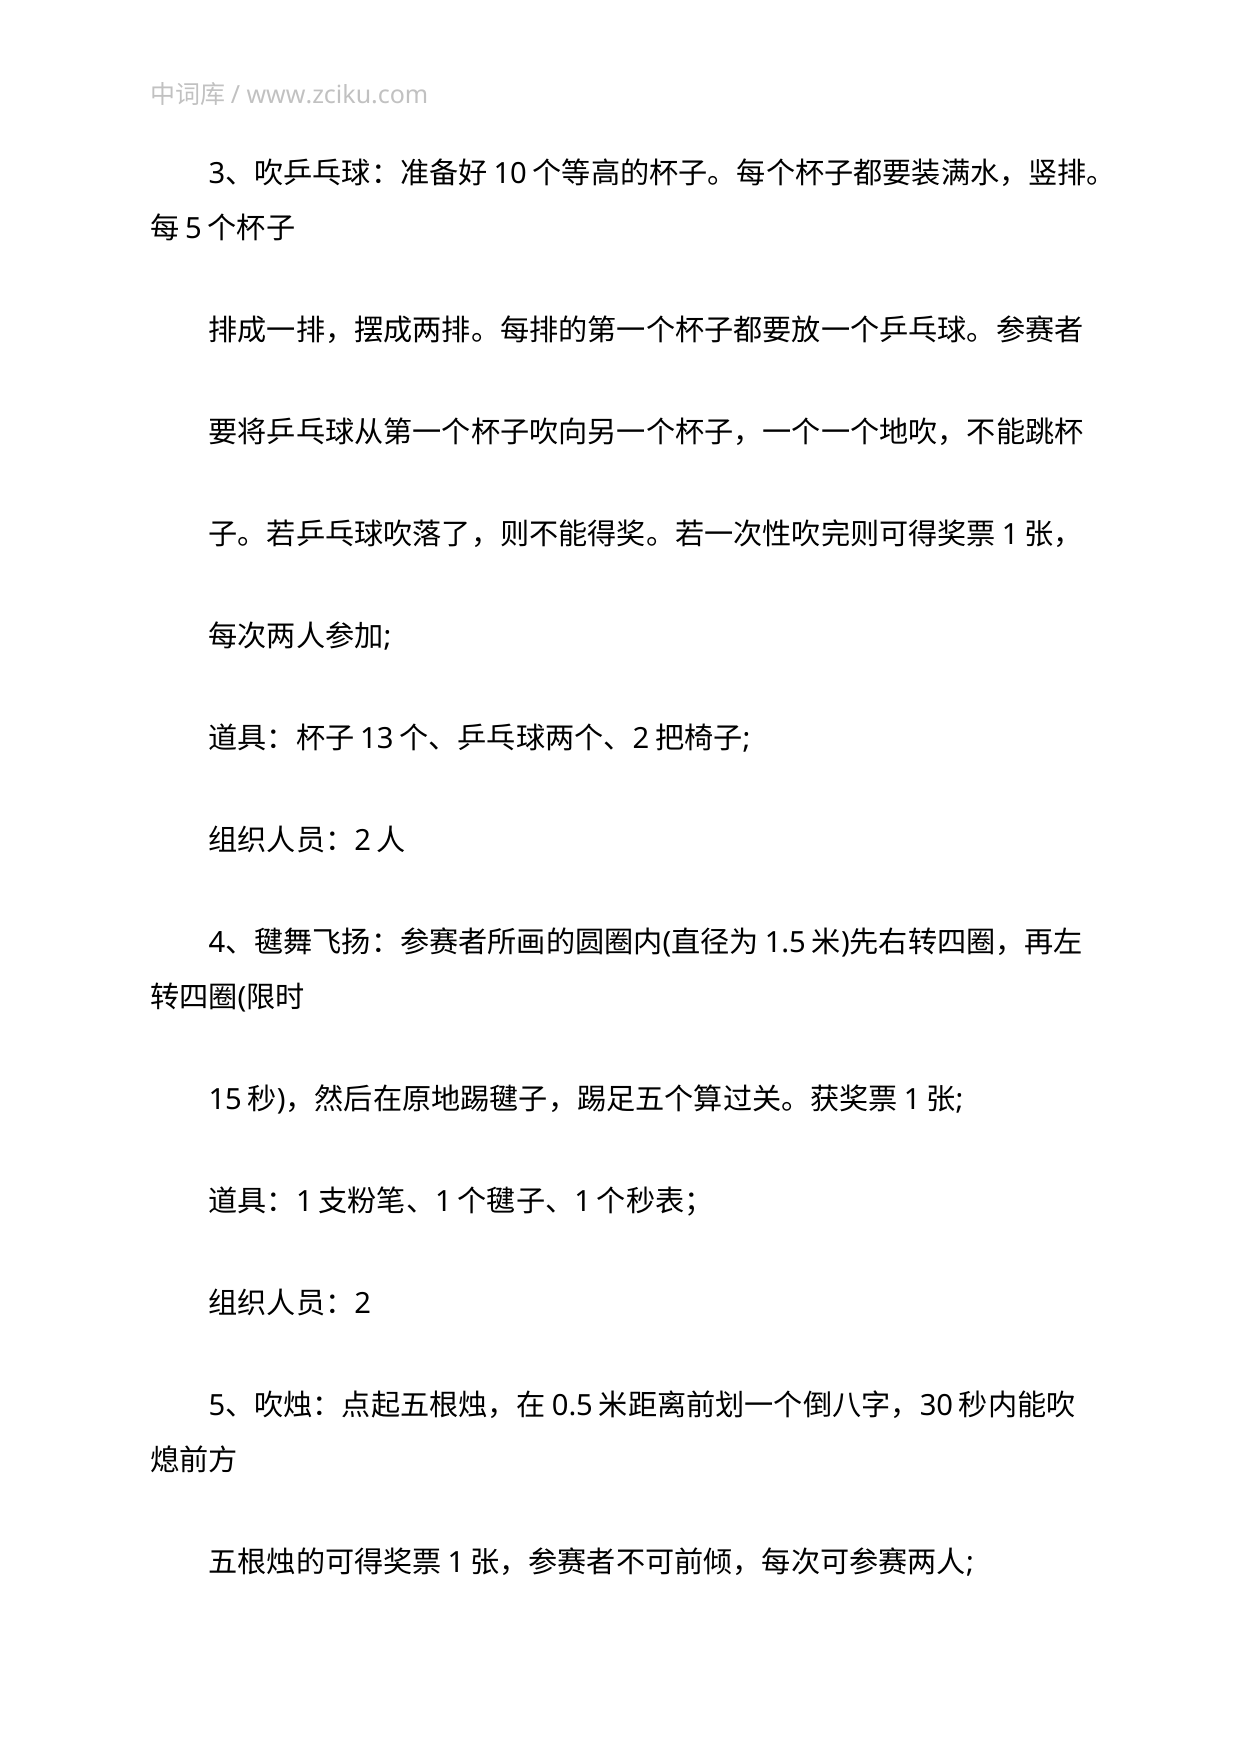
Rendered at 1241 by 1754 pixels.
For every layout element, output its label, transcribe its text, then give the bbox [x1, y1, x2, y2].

text 子。若乒乓球吹落了，则不能得奖。若一次性吹完则可得奖票1张， [150, 511, 1090, 553]
text 3、吹乒乓球：准备好10个等高的杯子。每个杯子都要装满水，竖排。每5个杯子 [150, 150, 1090, 247]
text 5、吹烛：点起五根烛，在0.5米距离前划一个倒八字，30秒内能吹熄前方 [150, 1381, 1090, 1479]
text 每次两人参加; [150, 612, 1090, 655]
text 15秒)，然后在原地踢毽子，踢足五个算过关。获奖票1张; [150, 1075, 1090, 1118]
text 要将乒乓球从第一个杯子吹向另一个杯子，一个一个地吹，不能跳杯 [150, 409, 1090, 451]
text 道具：1支粉笔、1个毽子、1个秒表； [150, 1177, 1090, 1220]
text 4、毽舞飞扬：参赛者所画的圆圈内(直径为1.5米)先右转四圈，再左转四圈(限时 [150, 918, 1090, 1016]
text 组织人员：2人 [150, 816, 1090, 859]
text 道具：杯子13个、乒乓球两个、2把椅子; [150, 714, 1090, 757]
text 组织人员：2 [150, 1279, 1090, 1322]
text 五根烛的可得奖票1张，参赛者不可前倾，每次可参赛两人; [150, 1538, 1090, 1581]
text 排成一排，摆成两排。每排的第一个杯子都要放一个乒乓球。参赛者 [150, 307, 1090, 349]
